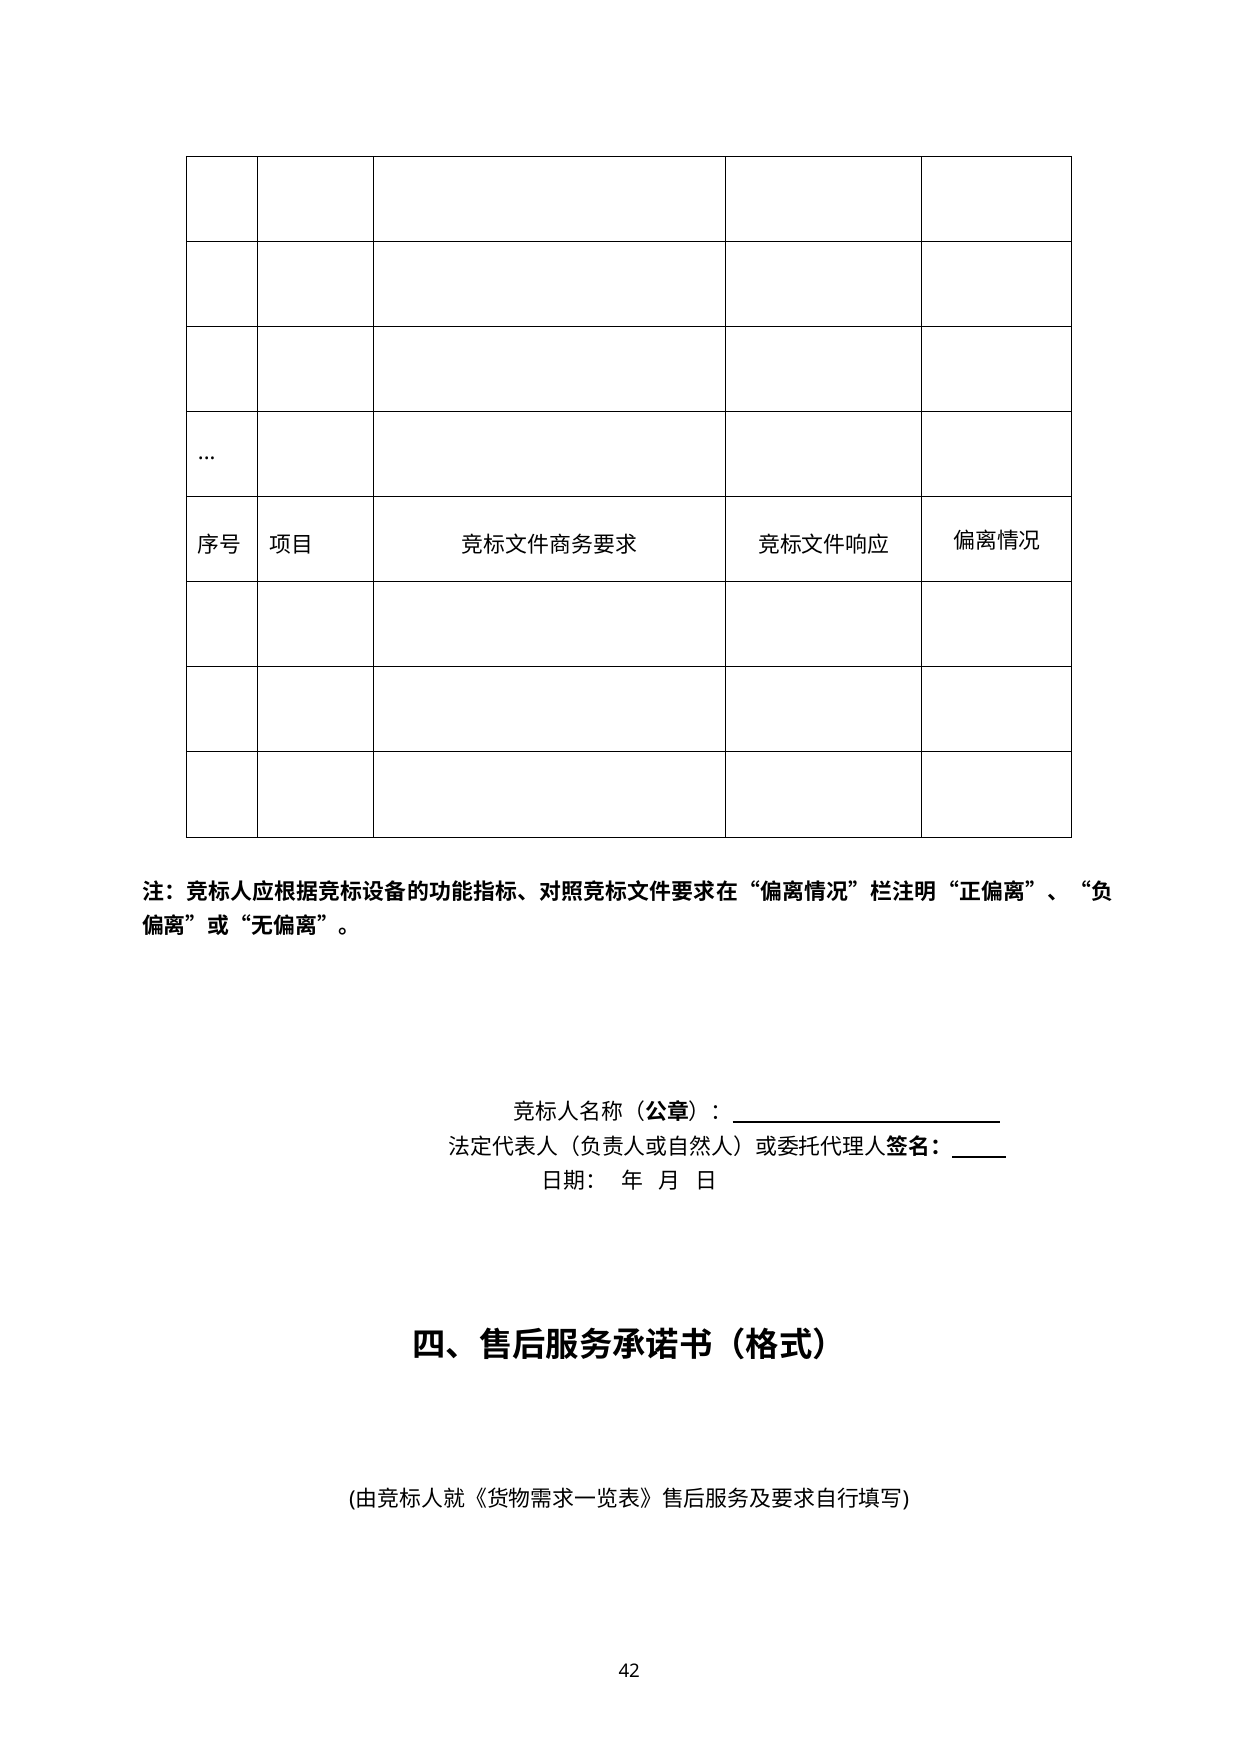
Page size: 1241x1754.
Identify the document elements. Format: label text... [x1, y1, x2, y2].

table_cell [374, 242, 725, 326]
table_cell [258, 667, 373, 751]
table_cell [374, 667, 725, 751]
text 竞标人名称（公章）： [142, 1093, 1116, 1127]
table_cell [922, 582, 1071, 666]
table_cell [187, 582, 257, 666]
table_cell [187, 327, 257, 411]
table_cell [922, 327, 1071, 411]
table_cell [726, 327, 921, 411]
table_cell [258, 412, 373, 496]
table_cell 竞标文件商务要求 [374, 497, 725, 581]
table_cell [726, 412, 921, 496]
table_cell [258, 752, 373, 837]
table_cell [258, 327, 373, 411]
table_cell [374, 752, 725, 837]
table_cell [922, 157, 1071, 241]
table_cell [922, 242, 1071, 326]
table_cell [187, 752, 257, 837]
subtitle 四、售后服务承诺书（格式） [142, 1308, 1116, 1377]
text 注：竞标人应根据竞标设备的功能指标、对照竞标文件要求在“偏离情况”栏注明“正偏离”、“负偏离”或“无偏离”。 [142, 872, 1116, 941]
table_cell [374, 412, 725, 496]
table_cell [726, 157, 921, 241]
text (由竞标人就《货物需求一览表》售后服务及要求自行填写) [142, 1479, 1116, 1514]
table_cell [922, 412, 1071, 496]
table_cell [726, 242, 921, 326]
table_cell [258, 157, 373, 241]
table_cell 项目 [258, 497, 373, 581]
table_cell [187, 157, 257, 241]
table_cell [922, 667, 1071, 751]
table_cell [726, 667, 921, 751]
table_cell 偏离情况 [922, 497, 1071, 581]
table_cell [187, 242, 257, 326]
table_cell [922, 752, 1071, 837]
table_cell [374, 327, 725, 411]
table_cell [374, 157, 725, 241]
table_cell [374, 582, 725, 666]
table_cell [726, 752, 921, 837]
table_cell [258, 242, 373, 326]
text 法定代表人（负责人或自然人）或委托代理人签名： [142, 1127, 1116, 1162]
text 日期： 年 月 日 [142, 1162, 1116, 1196]
table_cell [726, 582, 921, 666]
table_cell ... [187, 412, 257, 496]
table_cell 竞标文件响应 [726, 497, 921, 581]
table_cell [258, 582, 373, 666]
table_cell 序号 [187, 497, 257, 581]
table_cell [187, 667, 257, 751]
